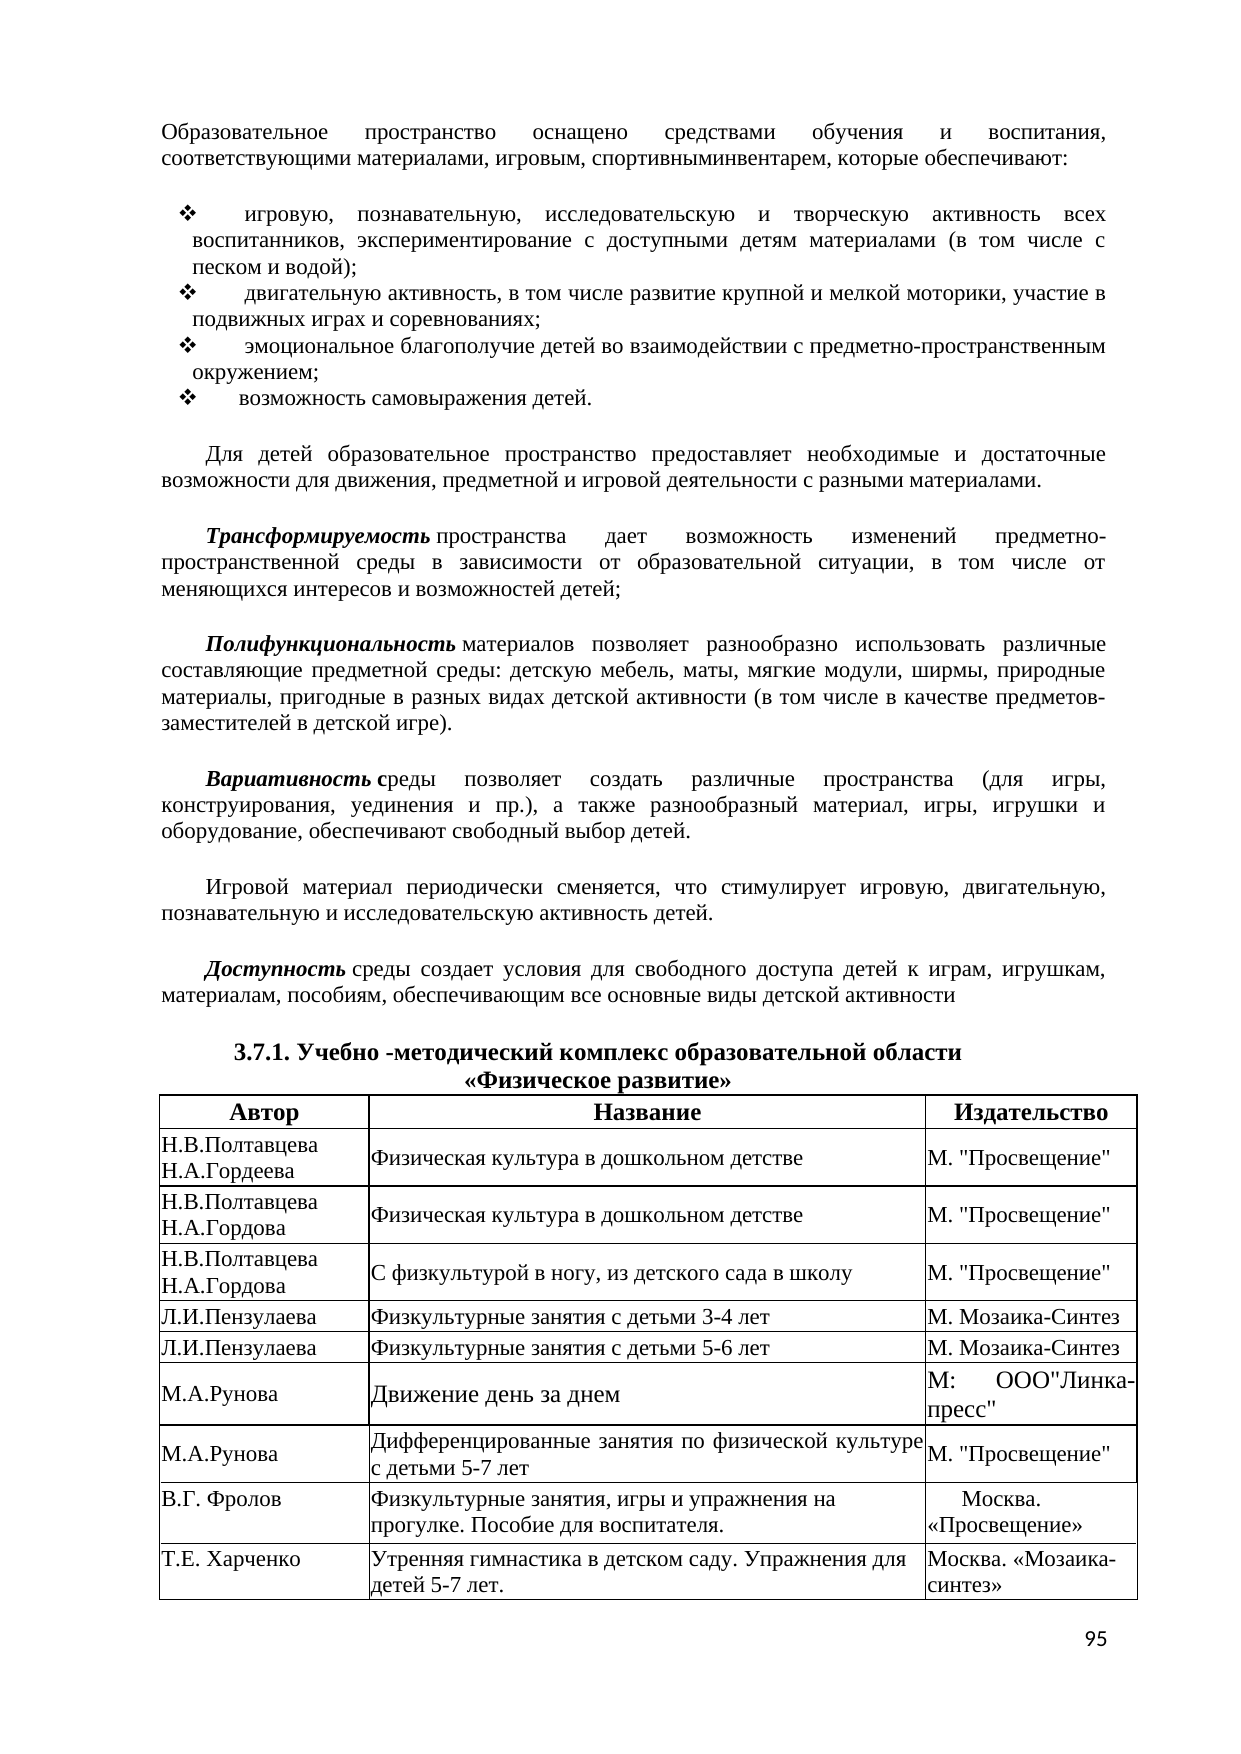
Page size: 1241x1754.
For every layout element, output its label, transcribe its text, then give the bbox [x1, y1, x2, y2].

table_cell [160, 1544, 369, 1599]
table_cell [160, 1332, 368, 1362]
list ​возможность самовыражения детей. [177, 384, 1107, 411]
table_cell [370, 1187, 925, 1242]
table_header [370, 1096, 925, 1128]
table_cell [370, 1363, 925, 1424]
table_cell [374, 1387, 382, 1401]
list ​ эмоциональное благополучие детей во взаимодействии с предметно-пространственным окружением; [177, 332, 1107, 384]
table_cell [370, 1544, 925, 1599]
text Доступность среды создает условия для свободного доступа детей к играм, игрушкам, материалам, пособиям, обеспечивающим все основные виды детской активности [161, 955, 1107, 1007]
text 3.7.1. Учебно -методический комплекс образовательной области [88, 1037, 1107, 1065]
text Для детей образовательное пространство предоставляет необходимые и достаточные возможности для движения, предметной и игровой деятельности с разными материалами. [161, 440, 1107, 493]
text Вариативность среды позволяет создать различные пространства (для игры, конструирования, уединения и пр.), а также разнообразный материал, игры, игрушки и оборудование, обеспечивают свободный выбор детей. [161, 765, 1107, 844]
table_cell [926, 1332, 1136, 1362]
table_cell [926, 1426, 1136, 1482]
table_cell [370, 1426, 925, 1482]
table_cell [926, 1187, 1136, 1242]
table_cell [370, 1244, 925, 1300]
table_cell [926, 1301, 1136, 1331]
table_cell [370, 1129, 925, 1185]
text Полифункциональность материалов позволяет разнообразно использовать различные составляющие предметной среды: детскую мебель, маты, мягкие модули, ширмы, природные материалы, пригодные в разных видах детской активности (в том числе в качестве предметов-заместителей в детской игре). [161, 630, 1107, 736]
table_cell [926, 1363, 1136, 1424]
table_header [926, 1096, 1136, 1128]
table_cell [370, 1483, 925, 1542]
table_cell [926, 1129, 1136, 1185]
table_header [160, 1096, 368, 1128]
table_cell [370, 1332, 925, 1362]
list игровую, познавательную, исследовательскую и творческую активность всех воспитанников, экспериментирование с доступными детям материалами (в том числе с песком и водой); [177, 200, 1107, 279]
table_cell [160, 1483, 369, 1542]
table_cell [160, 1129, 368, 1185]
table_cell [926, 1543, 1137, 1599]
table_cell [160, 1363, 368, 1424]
text Трансформируемость пространства дает возможность изменений предметно-пространственной среды в зависимости от образовательной ситуации, в том числе от меняющихся интересов и возможностей детей; [161, 522, 1107, 601]
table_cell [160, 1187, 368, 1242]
list ​ двигательную активность, в том числе развитие крупной и мелкой моторики, участие в подвижных играх и соревнованиях; [177, 279, 1107, 332]
text Образовательное пространство оснащено средствами обучения и воспитания, соответствующими материалами, игровым, спортивныминвентарем, которые обеспечивают: [161, 118, 1107, 171]
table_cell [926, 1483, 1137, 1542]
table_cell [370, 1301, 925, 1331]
text Игровой материал периодически сменяется, что стимулирует игровую, двигательную, познавательную и исследовательскую активность детей. [161, 873, 1107, 926]
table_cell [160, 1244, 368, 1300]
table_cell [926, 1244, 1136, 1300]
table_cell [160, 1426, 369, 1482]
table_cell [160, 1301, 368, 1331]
text «Физическое развитие» [88, 1065, 1107, 1094]
